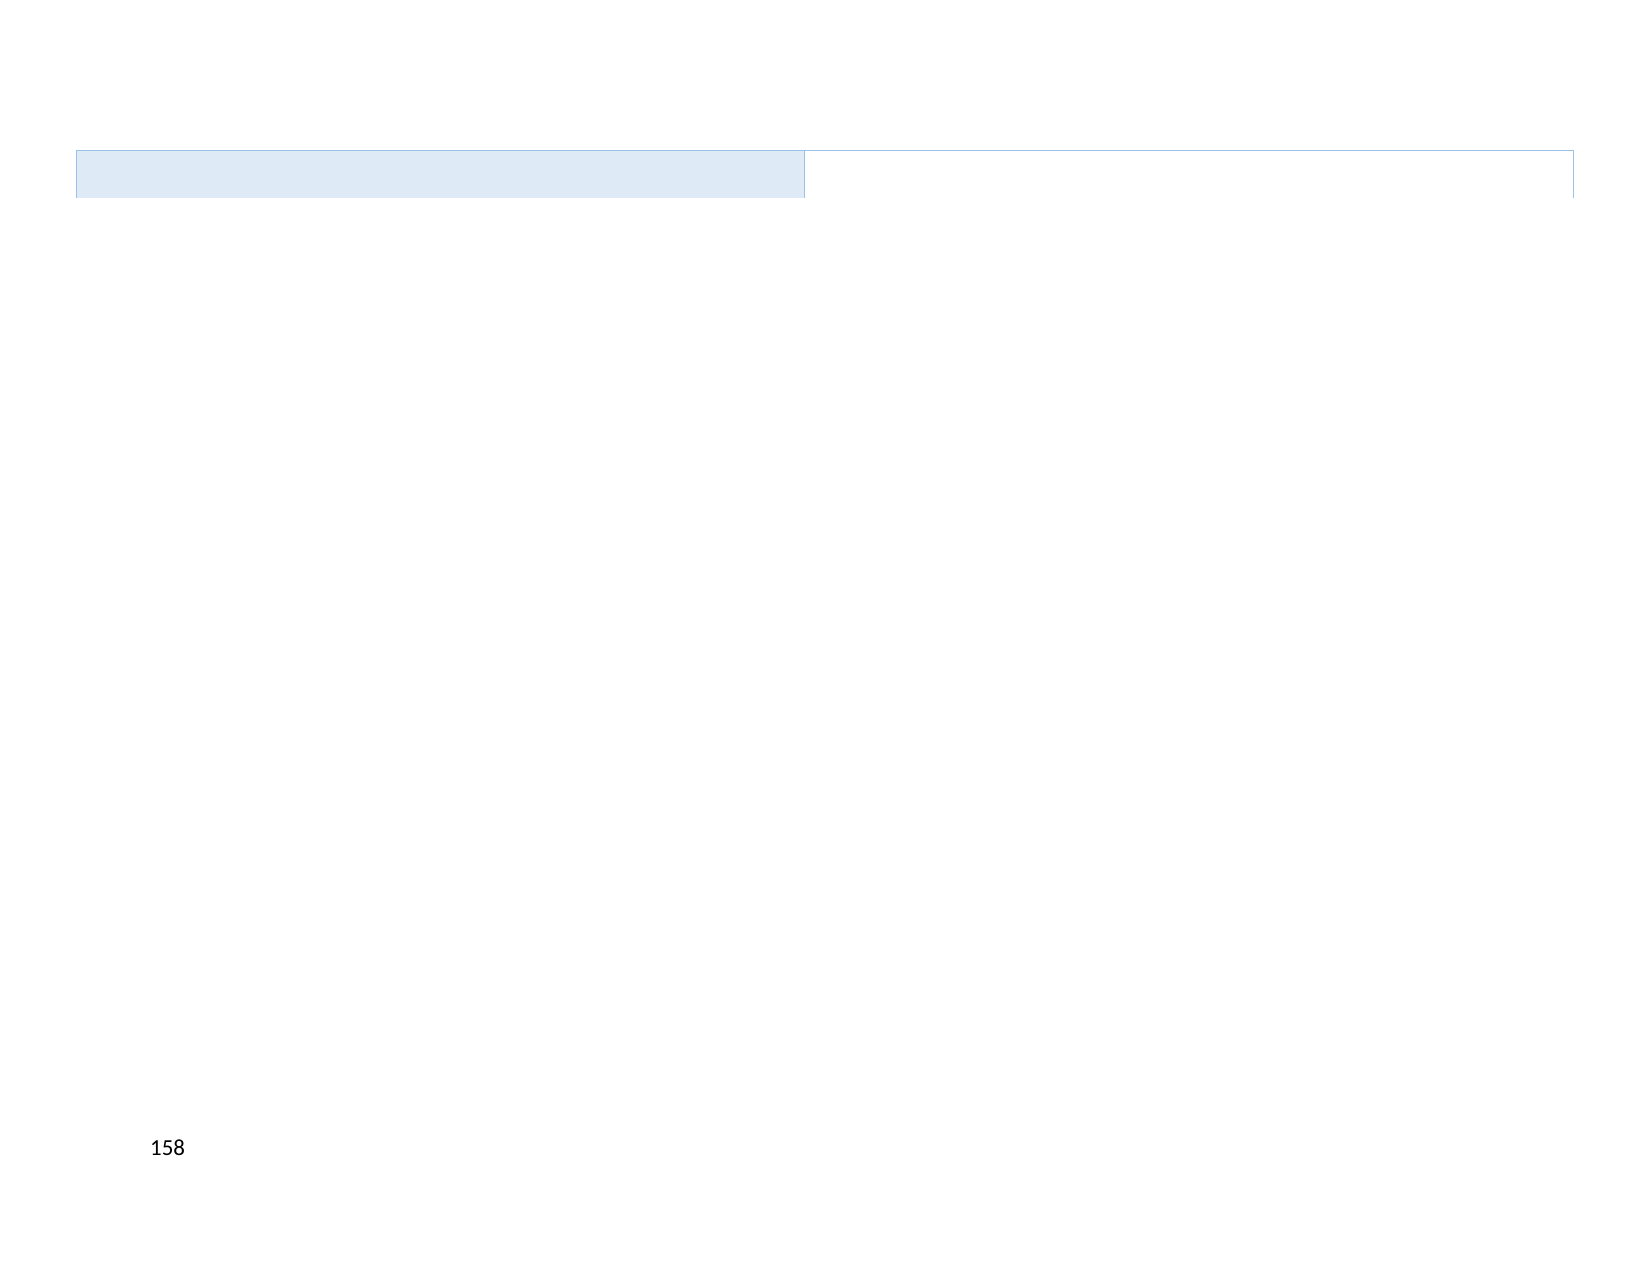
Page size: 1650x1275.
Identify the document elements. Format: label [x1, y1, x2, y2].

table_cell [77, 151, 804, 198]
table_cell [805, 151, 1573, 198]
